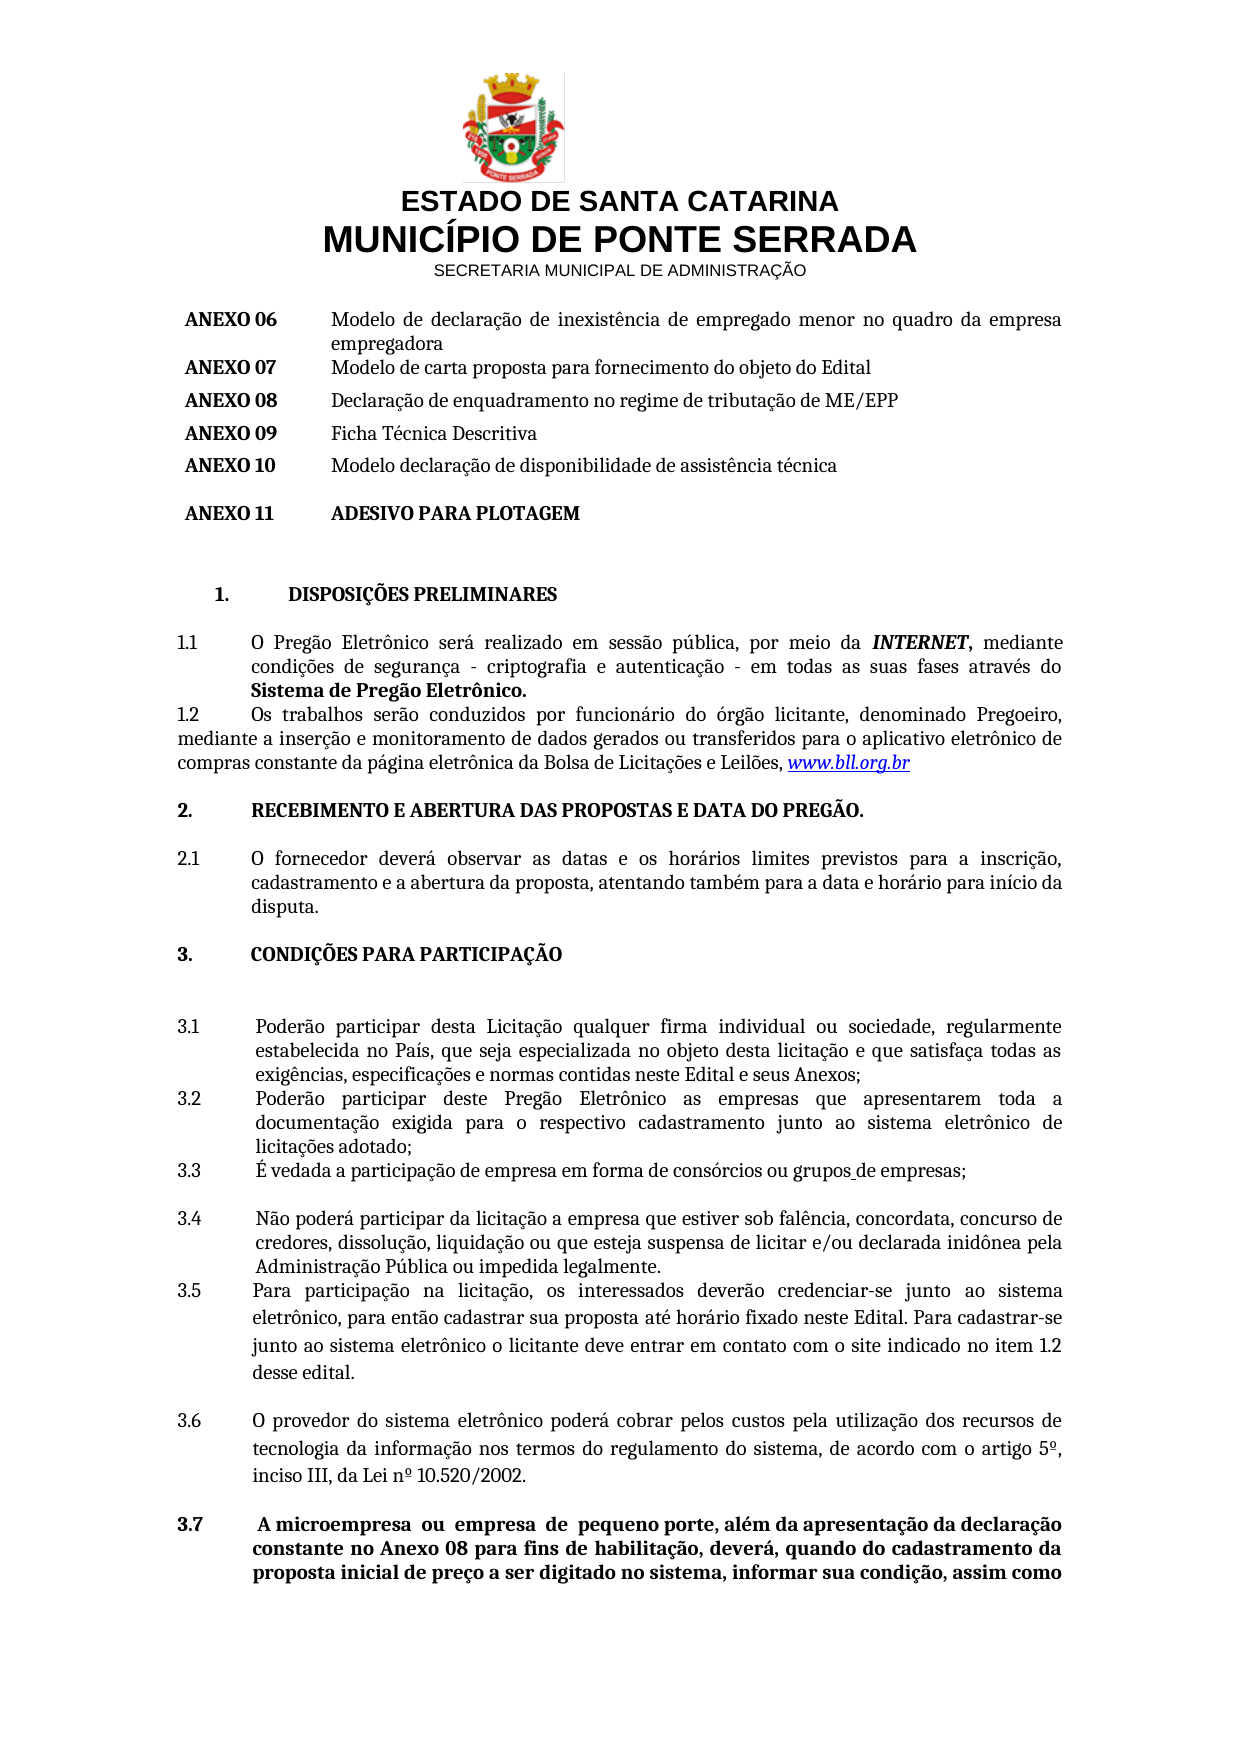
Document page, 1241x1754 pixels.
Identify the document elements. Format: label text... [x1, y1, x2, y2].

text 3.5 Para participação na licitação, os interessados deverão credenciar-se junto ao sistema eletrônico, para então cadastrar sua proposta até horário fixado neste Edital. Para cadastrar-se junto ao sistema eletrônico o licitante deve entrar em contato com o site indicado no item 1.2 desse edital. [177, 1278, 1063, 1385]
text 1.1 O Pregão Eletrônico será realizado em sessão pública, por meio da INTERNET, mediante condições de segurança - criptografia e autenticação - em todas as suas fases através do Sistema de Pregão Eletrônico. [177, 631, 1063, 703]
text 1.2 Os trabalhos serão conduzidos por funcionário do órgão licitante, denominado Pregoeiro, mediante a inserção e monitoramento de dados gerados ou transferidos para o aplicativo eletrônico de compras constante da página eletrônica da Bolsa de Licitações e Leilões, www.bll.org.br [177, 703, 1063, 775]
text 2. RECEBIMENTO E ABERTURA DAS PROPOSTAS E DATA DO PREGÃO. [177, 799, 1063, 823]
table_cell Modelo de carta proposta para fornecimento do objeto do Edital [324, 355, 1070, 388]
table_cell ANEXO 07 [177, 355, 323, 388]
table_cell Modelo de declaração de inexistência de empregado menor no quadro da empresa empregadora [324, 308, 1070, 355]
table_cell Modelo declaração de disponibilidade de assistência técnica ADESIVO PARA PLOTAGEM [324, 454, 1070, 583]
table_cell Declaração de enquadramento no regime de tributação de ME/EPP [324, 388, 1070, 421]
table_cell Ficha Técnica Descritiva [324, 421, 1070, 454]
text 2.1 O fornecedor deverá observar as datas e os horários limites previstos para a inscrição, cadastramento e a abertura da proposta, atentando também para a data e horário para início da disputa. [177, 847, 1063, 918]
picture [462, 73, 566, 184]
list Não poderá participar da licitação a empresa que estiver sob falência, concordata, concurso de credores, dissolução, liquidação ou que esteja suspensa de licitar e/ou declarada inidônea pela Administração Pública ou impedida legalmente. [177, 1206, 1063, 1278]
list É vedada a participação de empresa em forma de consórcios ou grupos de empresas; [177, 1158, 1063, 1182]
table_cell ANEXO 09 [177, 421, 323, 454]
table_cell ANEXO 06 [177, 308, 323, 355]
list CONDIÇÕES PARA PARTICIPAÇÃO [177, 942, 1063, 966]
list Poderão participar deste Pregão Eletrônico as empresas que apresentarem toda a documentação exigida para o respectivo cadastramento junto ao sistema eletrônico de licitações adotado; [177, 1087, 1063, 1158]
list DISPOSIÇÕES PRELIMINARES [215, 583, 1063, 607]
text 3.6 O provedor do sistema eletrônico poderá cobrar pelos custos pela utilização dos recursos de tecnologia da informação nos termos do regulamento do sistema, de acordo com o artigo 5º, inciso III, da Lei nº 10.520/2002. [177, 1409, 1063, 1488]
table_cell ANEXO 08 [177, 388, 323, 421]
table_cell ANEXO 10 ANEXO 11 [177, 454, 323, 583]
list Poderão participar desta Licitação qualquer firma individual ou sociedade, regularmente estabelecida no País, que seja especializada no objeto desta licitação e que satisfaça todas as exigências, especificações e normas contidas neste Edital e seus Anexos; [177, 1015, 1063, 1087]
